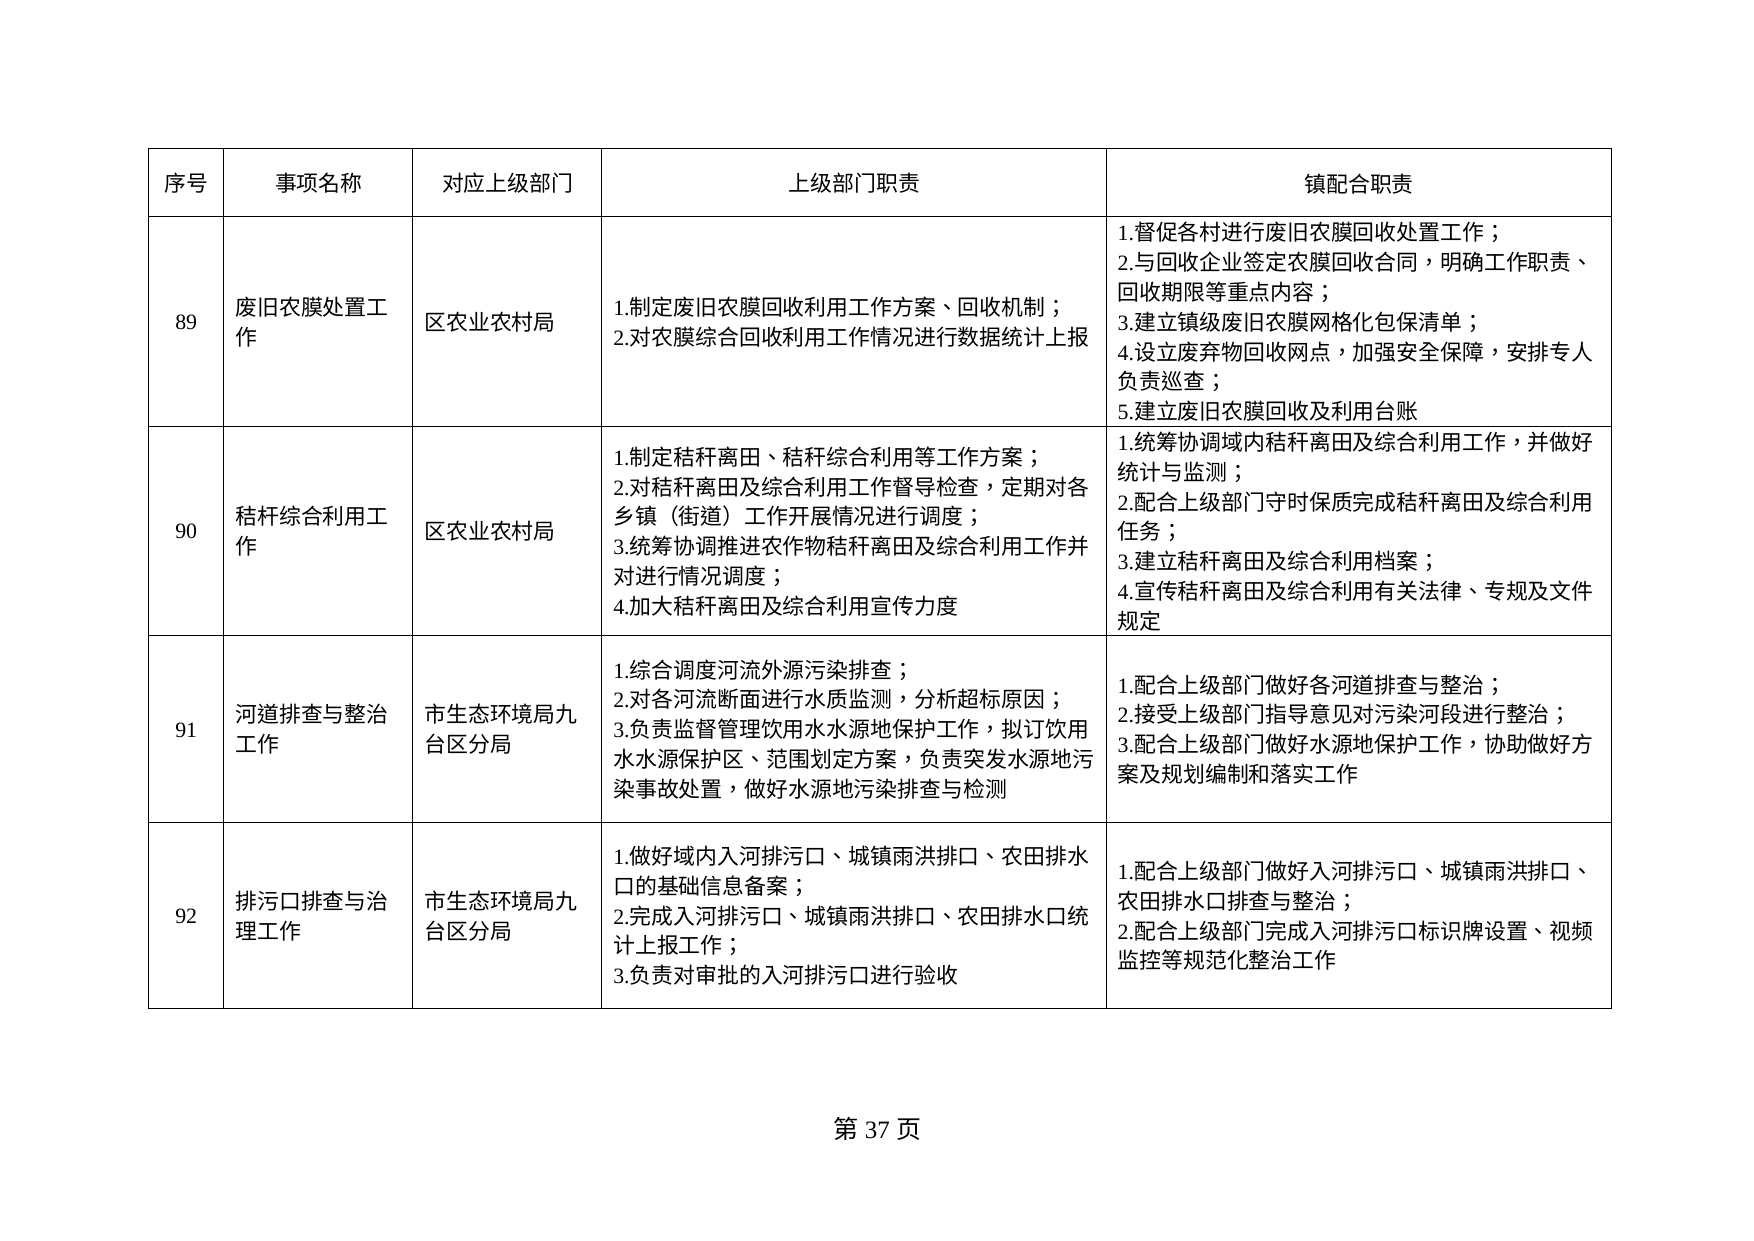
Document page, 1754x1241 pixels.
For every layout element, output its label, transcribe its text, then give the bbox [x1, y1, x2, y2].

table_cell 1.做好域内入河排污口、城镇雨洪排口、农田排水口的基础信息备案； 2.完成入河排污口、城镇雨洪排口、农田排水口统计上报工作； 3.负责对审批的入河排污口进行验收 [602, 823, 1106, 1008]
table_cell 区农业农村局 [413, 217, 601, 426]
table_cell 1.制定废旧农膜回收利用工作方案、回收机制； 2.对农膜综合回收利用工作情况进行数据统计上报 [602, 217, 1106, 426]
table_cell 92 [149, 823, 223, 1008]
table_header 对应上级部门 [413, 149, 601, 216]
table_cell 90 [149, 427, 223, 635]
table_cell 89 [149, 217, 223, 426]
table_header 镇配合职责 [1107, 149, 1611, 216]
table_header 序号 [149, 149, 223, 216]
table_cell 秸杆综合利用工作 [224, 427, 412, 635]
table_cell 市生态环境局九台区分局 [413, 823, 601, 1008]
table_cell 1.督促各村进行废旧农膜回收处置工作； 2.与回收企业签定农膜回收合同，明确工作职责、回收期限等重点内容； 3.建立镇级废旧农膜网格化包保清单； 4.设立废弃物回收网点，加强安全保障，安排专人负责巡查； 5.建立废旧农膜回收及利用台账 [1107, 217, 1611, 426]
table_cell 1.配合上级部门做好各河道排查与整治； 2.接受上级部门指导意见对污染河段进行整治； 3.配合上级部门做好水源地保护工作，协助做好方案及规划编制和落实工作 [1107, 636, 1611, 822]
table_cell 1.统筹协调域内秸秆离田及综合利用工作，并做好统计与监测； 2.配合上级部门守时保质完成秸秆离田及综合利用任务； 3.建立秸秆离田及综合利用档案； 4.宣传秸秆离田及综合利用有关法律、专规及文件规定 [1107, 427, 1611, 635]
table_cell 91 [149, 636, 223, 822]
table_cell 河道排查与整治工作 [224, 636, 412, 822]
table_header 上级部门职责 [602, 149, 1106, 216]
table_cell 1.配合上级部门做好入河排污口、城镇雨洪排口、农田排水口排查与整治； 2.配合上级部门完成入河排污口标识牌设置、视频监控等规范化整治工作 [1107, 823, 1611, 1008]
table_cell 排污口排查与治理工作 [224, 823, 412, 1008]
table_header 事项名称 [224, 149, 412, 216]
table_cell 市生态环境局九台区分局 [413, 636, 601, 822]
table_cell 1.制定秸秆离田、秸秆综合利用等工作方案； 2.对秸秆离田及综合利用工作督导检查，定期对各乡镇（街道）工作开展情况进行调度； 3.统筹协调推进农作物秸秆离田及综合利用工作并对进行情况调度； 4.加大秸秆离田及综合利用宣传力度 [602, 427, 1106, 635]
table_cell 1.综合调度河流外源污染排查； 2.对各河流断面进行水质监测，分析超标原因； 3.负责监督管理饮用水水源地保护工作，拟订饮用水水源保护区、范围划定方案，负责突发水源地污染事故处置，做好水源地污染排查与检测 [602, 636, 1106, 822]
table_cell 区农业农村局 [413, 427, 601, 635]
table_cell 废旧农膜处置工作 [224, 217, 412, 426]
